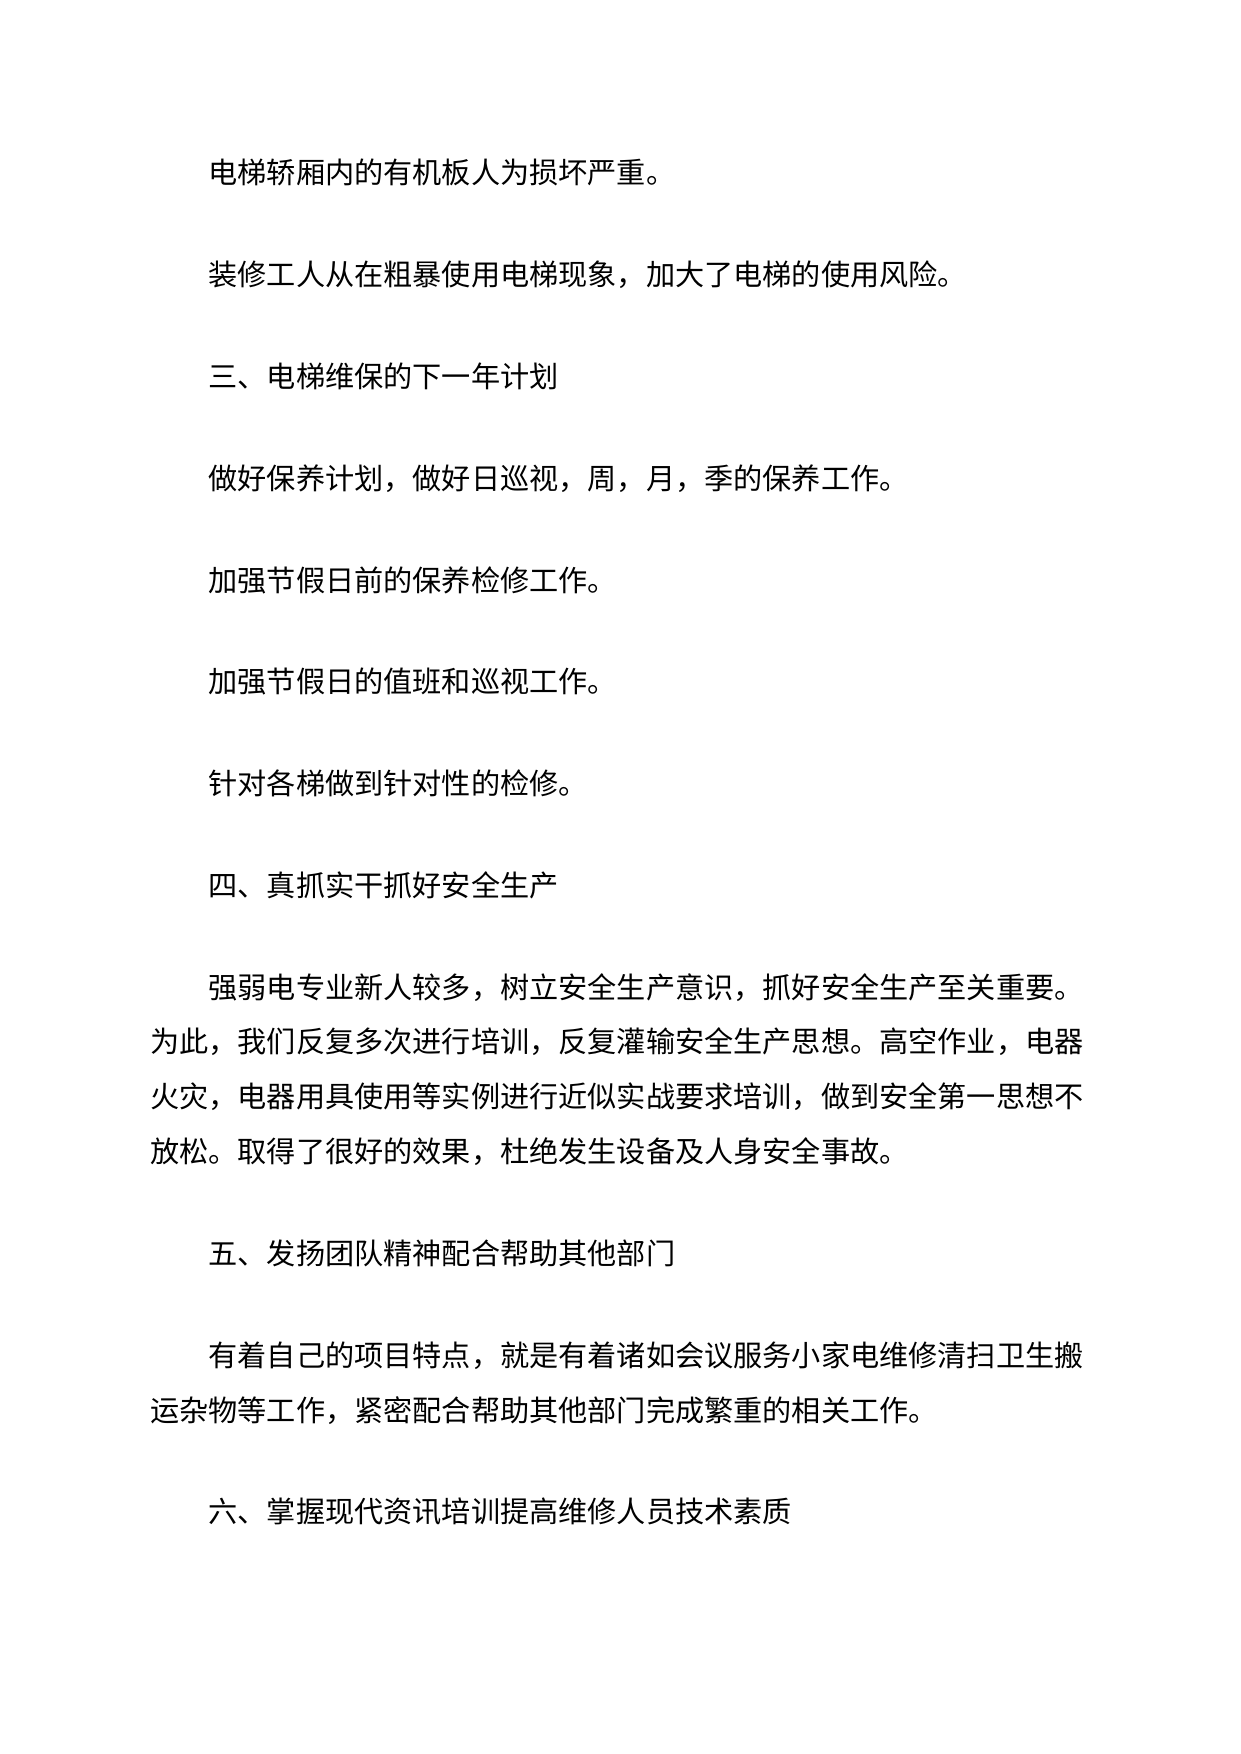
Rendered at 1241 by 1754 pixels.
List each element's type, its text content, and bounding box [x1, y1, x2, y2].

text 五、发扬团队精神配合帮助其他部门 [150, 1231, 1090, 1273]
text 有着自己的项目特点，就是有着诸如会议服务小家电维修清扫卫生搬运杂物等工作，紧密配合帮助其他部门完成繁重的相关工作。 [150, 1332, 1090, 1429]
text 电梯轿厢内的有机板人为损坏严重。 [150, 150, 1090, 192]
text 针对各梯做到针对性的检修。 [150, 761, 1090, 803]
text 加强节假日的值班和巡视工作。 [150, 659, 1090, 701]
text 四、真抓实干抓好安全生产 [150, 862, 1090, 905]
text 强弱电专业新人较多，树立安全生产意识，抓好安全生产至关重要。为此，我们反复多次进行培训，反复灌输安全生产思想。高空作业，电器火灾，电器用具使用等实例进行近似实战要求培训，做到安全第一思想不放松。取得了很好的效果，杜绝发生设备及人身安全事故。 [150, 964, 1090, 1171]
text 六、掌握现代资讯培训提高维修人员技术素质 [150, 1489, 1090, 1531]
text 做好保养计划，做好日巡视，周，月，季的保养工作。 [150, 455, 1090, 498]
text 加强节假日前的保养检修工作。 [150, 557, 1090, 599]
text 三、电梯维保的下一年计划 [150, 353, 1090, 396]
text 装修工人从在粗暴使用电梯现象，加大了电梯的使用风险。 [150, 252, 1090, 294]
